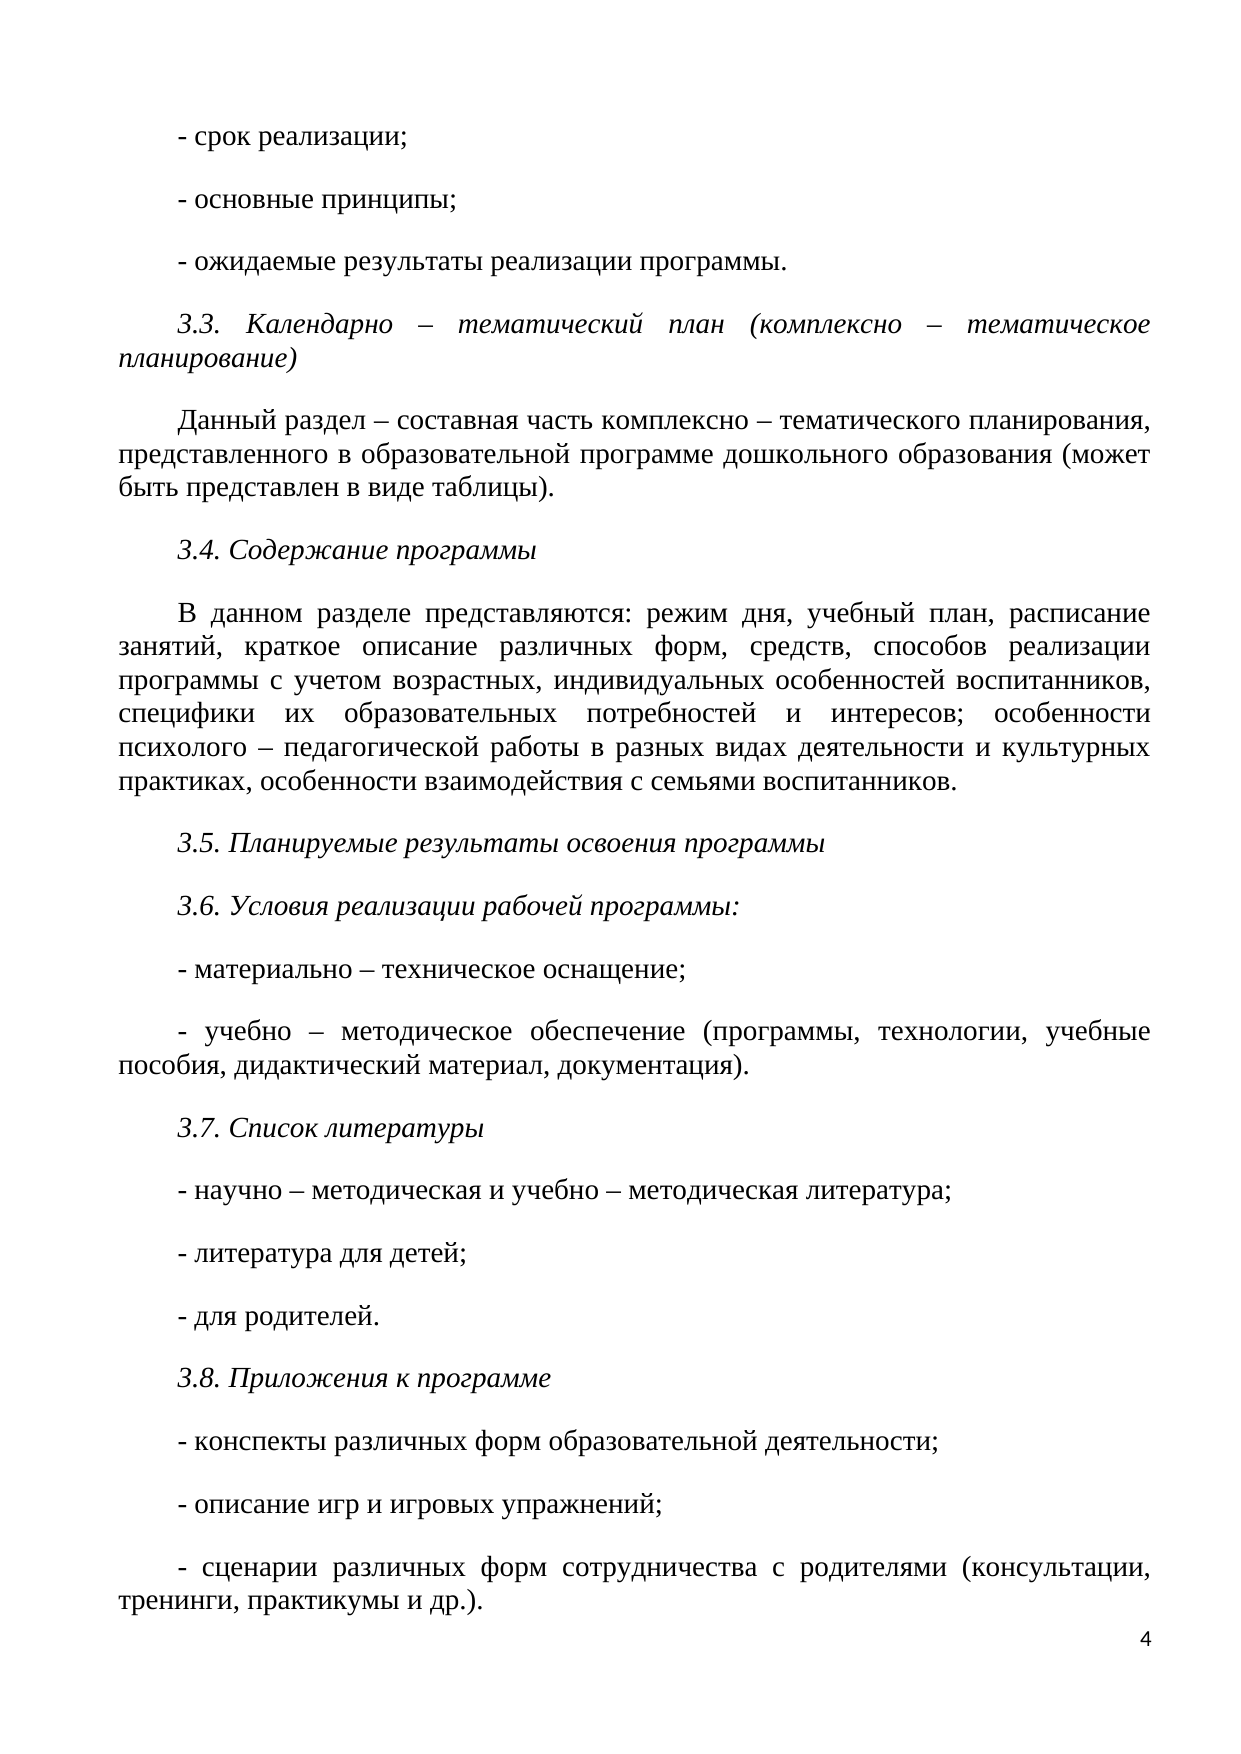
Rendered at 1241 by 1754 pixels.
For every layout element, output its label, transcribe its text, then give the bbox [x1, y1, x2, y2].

text 3.3. Календарно – тематический план (комплексно – тематическое планирование) [118, 306, 1152, 373]
text 3.5. Планируемые результаты освоения программы [118, 825, 1152, 859]
text - материально – техническое оснащение; [118, 951, 1152, 984]
text - описание игр и игровых упражнений; [118, 1486, 1152, 1519]
text - литература для детей; [118, 1235, 1152, 1269]
text 3.4. Содержание программы [118, 532, 1152, 566]
text - конспекты различных форм образовательной деятельности; [118, 1423, 1152, 1457]
text - для родителей. [118, 1298, 1152, 1331]
text - учебно – методическое обеспечение (программы, технологии, учебные пособия, дидактический материал, документация). [118, 1013, 1152, 1081]
text - основные принципы; [118, 181, 1152, 214]
text Данный раздел – составная часть комплексно – тематического планирования, представленного в образовательной программе дошкольного образования (может быть представлен в виде таблицы). [118, 402, 1152, 503]
text 3.8. Приложения к программе [118, 1361, 1152, 1394]
text 3.7. Список литературы [118, 1110, 1152, 1143]
text 3.6. Условия реализации рабочей программы: [118, 888, 1152, 922]
text В данном разделе представляются: режим дня, учебный план, расписание занятий, краткое описание различных форм, средств, способов реализации программы с учетом возрастных, индивидуальных особенностей воспитанников, специфики их образовательных потребностей и интересов; особенности психолого – педагогической работы в разных видах деятельности и культурных практиках, особенности взаимодействия с семьями воспитанников. [118, 595, 1152, 796]
text - ожидаемые результаты реализации программы. [118, 243, 1152, 277]
text - срок реализации; [118, 118, 1152, 152]
text - сценарии различных форм сотрудничества с родителями (консультации, тренинги, практикумы и др.). [118, 1549, 1152, 1616]
text - научно – методическая и учебно – методическая литература; [118, 1172, 1152, 1206]
